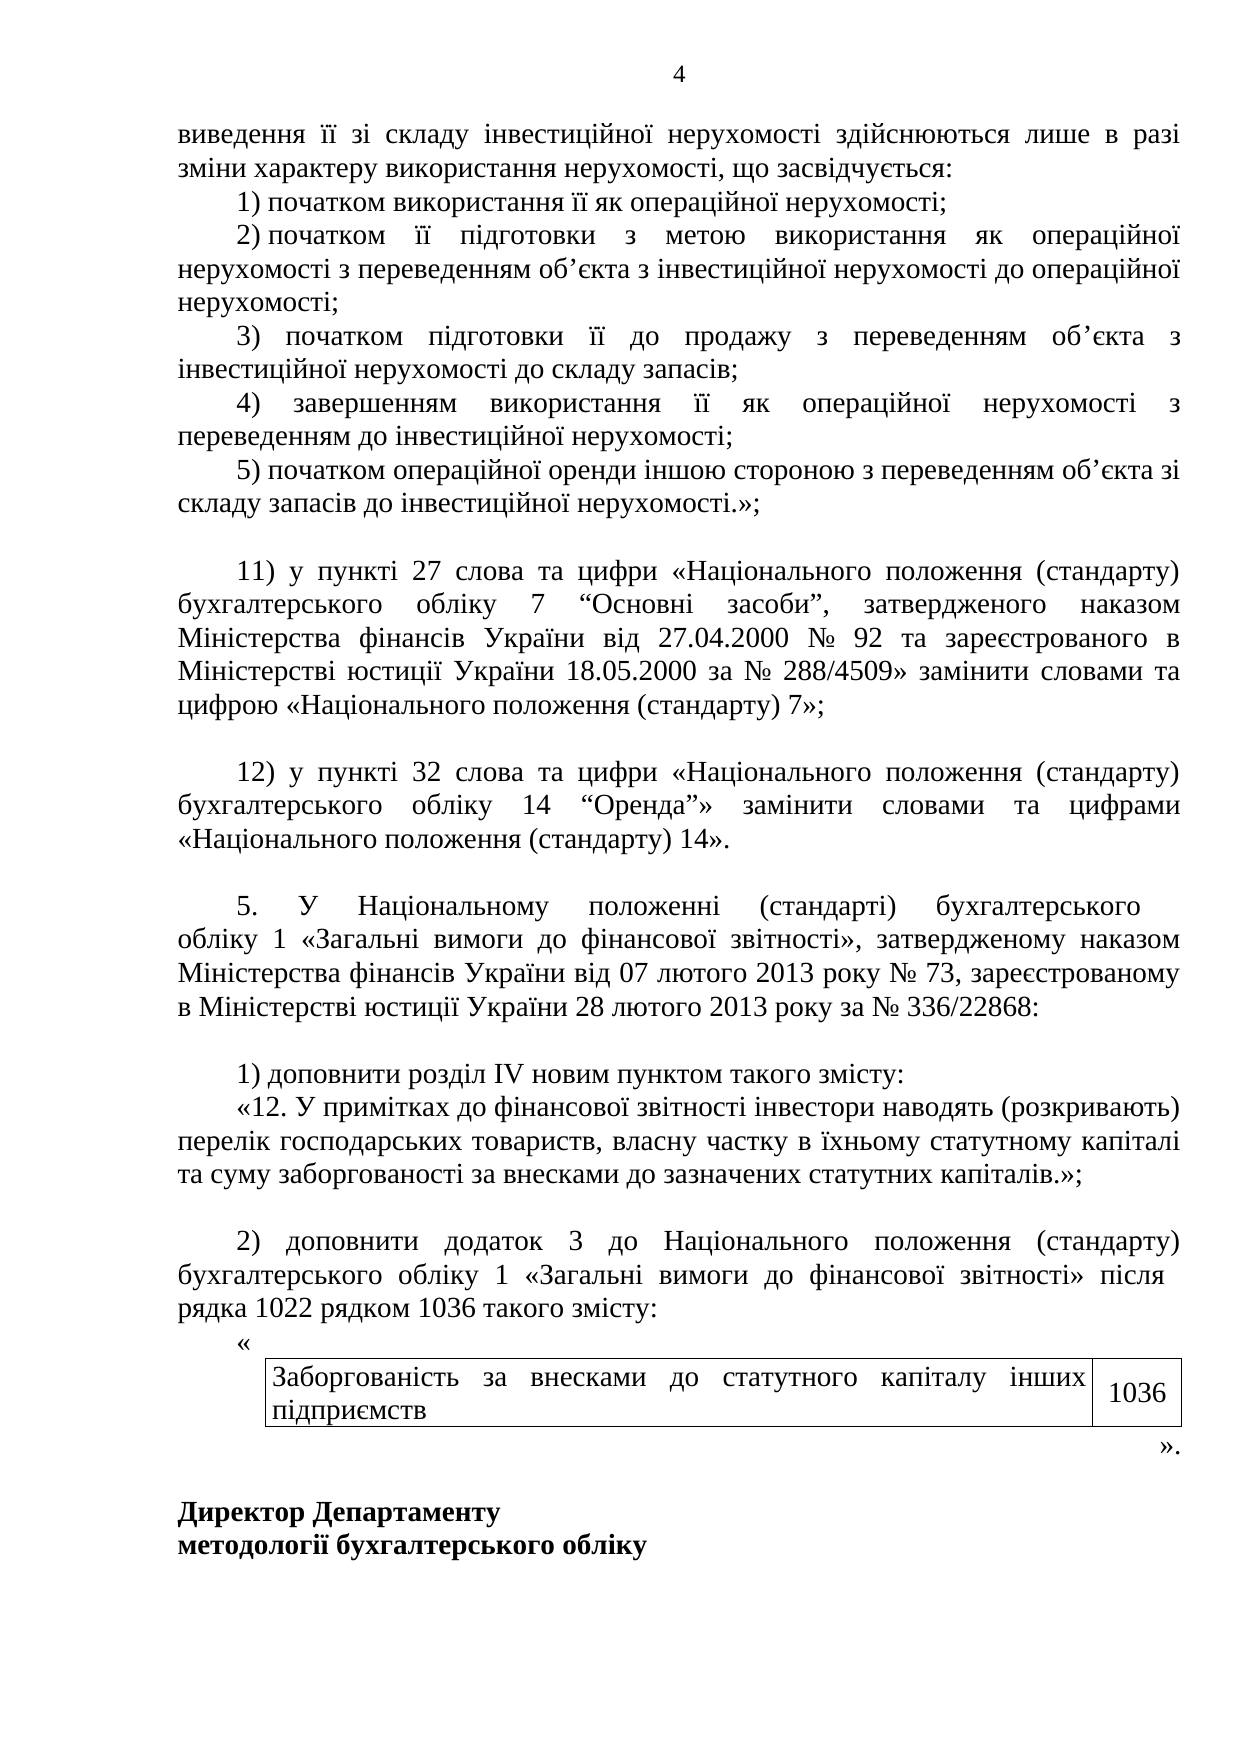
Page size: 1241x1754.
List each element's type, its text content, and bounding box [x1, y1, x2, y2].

text 12) у пункті 32 слова та цифри «Національного положення (стандарту) бухгалтерського обліку 14 “Оренда”» замінити словами та цифрами «Національного положення (стандарту) 14». [177, 754, 1181, 854]
text 1) початком використання її як операційної нерухомості; [177, 184, 1181, 217]
text 5. У Національному положенні (стандарті) бухгалтерського обліку 1 «Загальні вимоги до фінансової звітності», затвердженому наказом Міністерства фінансів України від 07 лютого 2013 року № 73, зареєстрованому в Міністерстві юстиції України 28 лютого 2013 року за № 336/22868: [177, 888, 1181, 1022]
text « [177, 1324, 1181, 1358]
text ». [177, 1427, 1181, 1460]
text 2) початком її підготовки з метою використання як операційної нерухомості з переведенням об’єкта з інвестиційної нерухомості до операційної нерухомості; [177, 217, 1181, 318]
text 11) у пункті 27 слова та цифри «Національного положення (стандарту) бухгалтерського обліку 7 “Основні засоби”, затвердженого наказом Міністерства фінансів України від 27.04.2000 № 92 та зареєстрованого в Міністерстві юстиції України 18.05.2000 за № 288/4509» замінити словами та цифрою «Національного положення (стандарту) 7»; [177, 553, 1181, 720]
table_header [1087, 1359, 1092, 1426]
text Директор Департаменту [177, 1494, 1181, 1527]
text 3) початком підготовки її до продажу з переведенням об’єкта з інвестиційної нерухомості до складу запасів; [177, 318, 1181, 385]
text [177, 117, 1181, 184]
table_header 1036 [1093, 1359, 1181, 1426]
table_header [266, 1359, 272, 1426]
text 1) доповнити розділ IV новим пунктом такого змісту: [177, 1056, 1181, 1089]
text методології бухгалтерського обліку [177, 1527, 1181, 1561]
text 4) завершенням використання її як операційної нерухомості з переведенням до інвестиційної нерухомості; [177, 385, 1181, 452]
text 2) доповнити додаток 3 до Національного положення (стандарту) бухгалтерського обліку 1 «Загальні вимоги до фінансової звітності» після рядка 1022 рядком 1036 такого змісту: [177, 1223, 1181, 1324]
text «12. У примітках до фінансової звітності інвестори наводять (розкривають) перелік господарських товариств, власну частку в їхньому статутному капіталі та суму заборгованості за внесками до зазначених статутних капіталів.»; [177, 1089, 1181, 1190]
text 5) початком операційної оренди іншою стороною з переведенням об’єкта зі складу запасів до інвестиційної нерухомості.»; [177, 452, 1181, 519]
